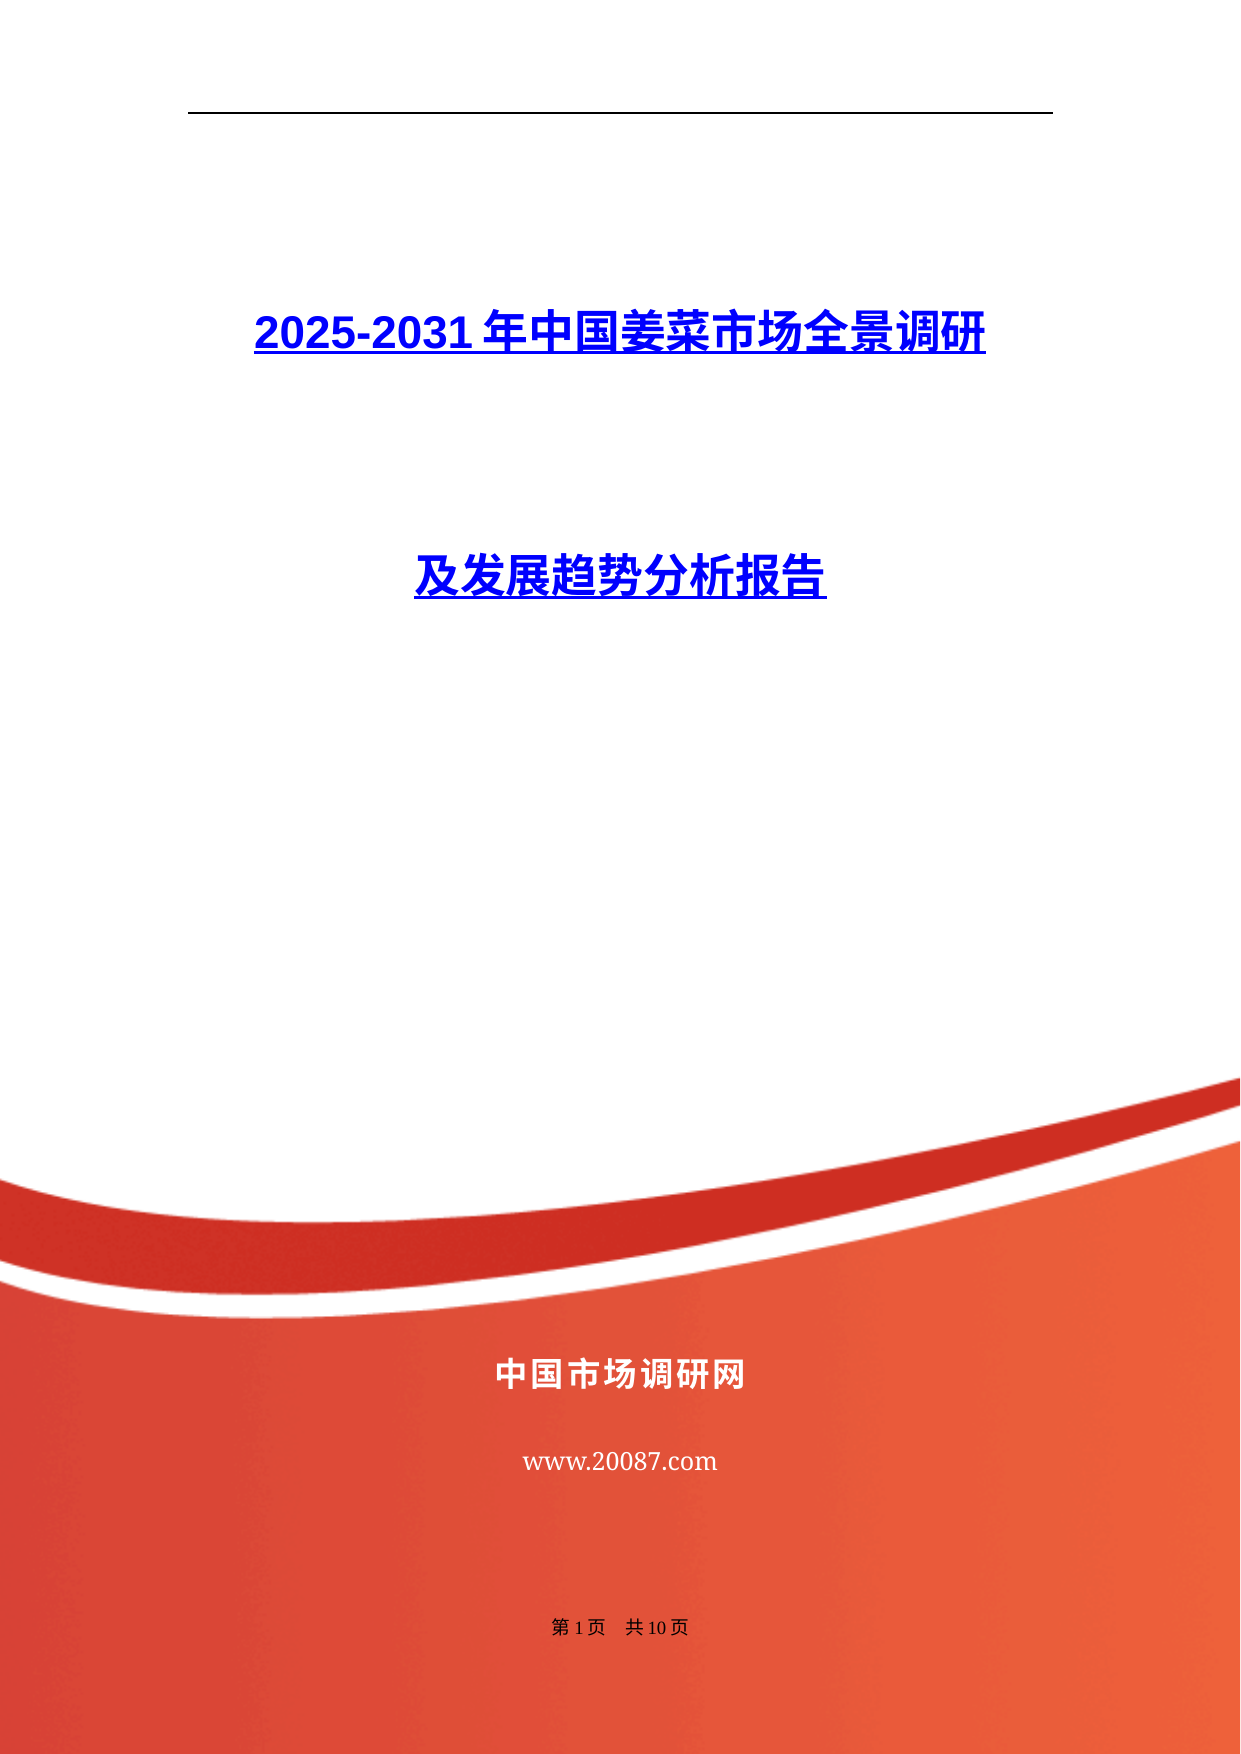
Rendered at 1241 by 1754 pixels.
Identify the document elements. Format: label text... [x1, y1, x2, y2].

picture [0, 1006, 1241, 1754]
text www.20087.com [187, 1428, 1053, 1493]
subtitle 中国市场调研网 [187, 1339, 1053, 1404]
table_header 2025-2031年中国姜菜市场全景调研及发展趋势分析报告 [188, 207, 1053, 773]
